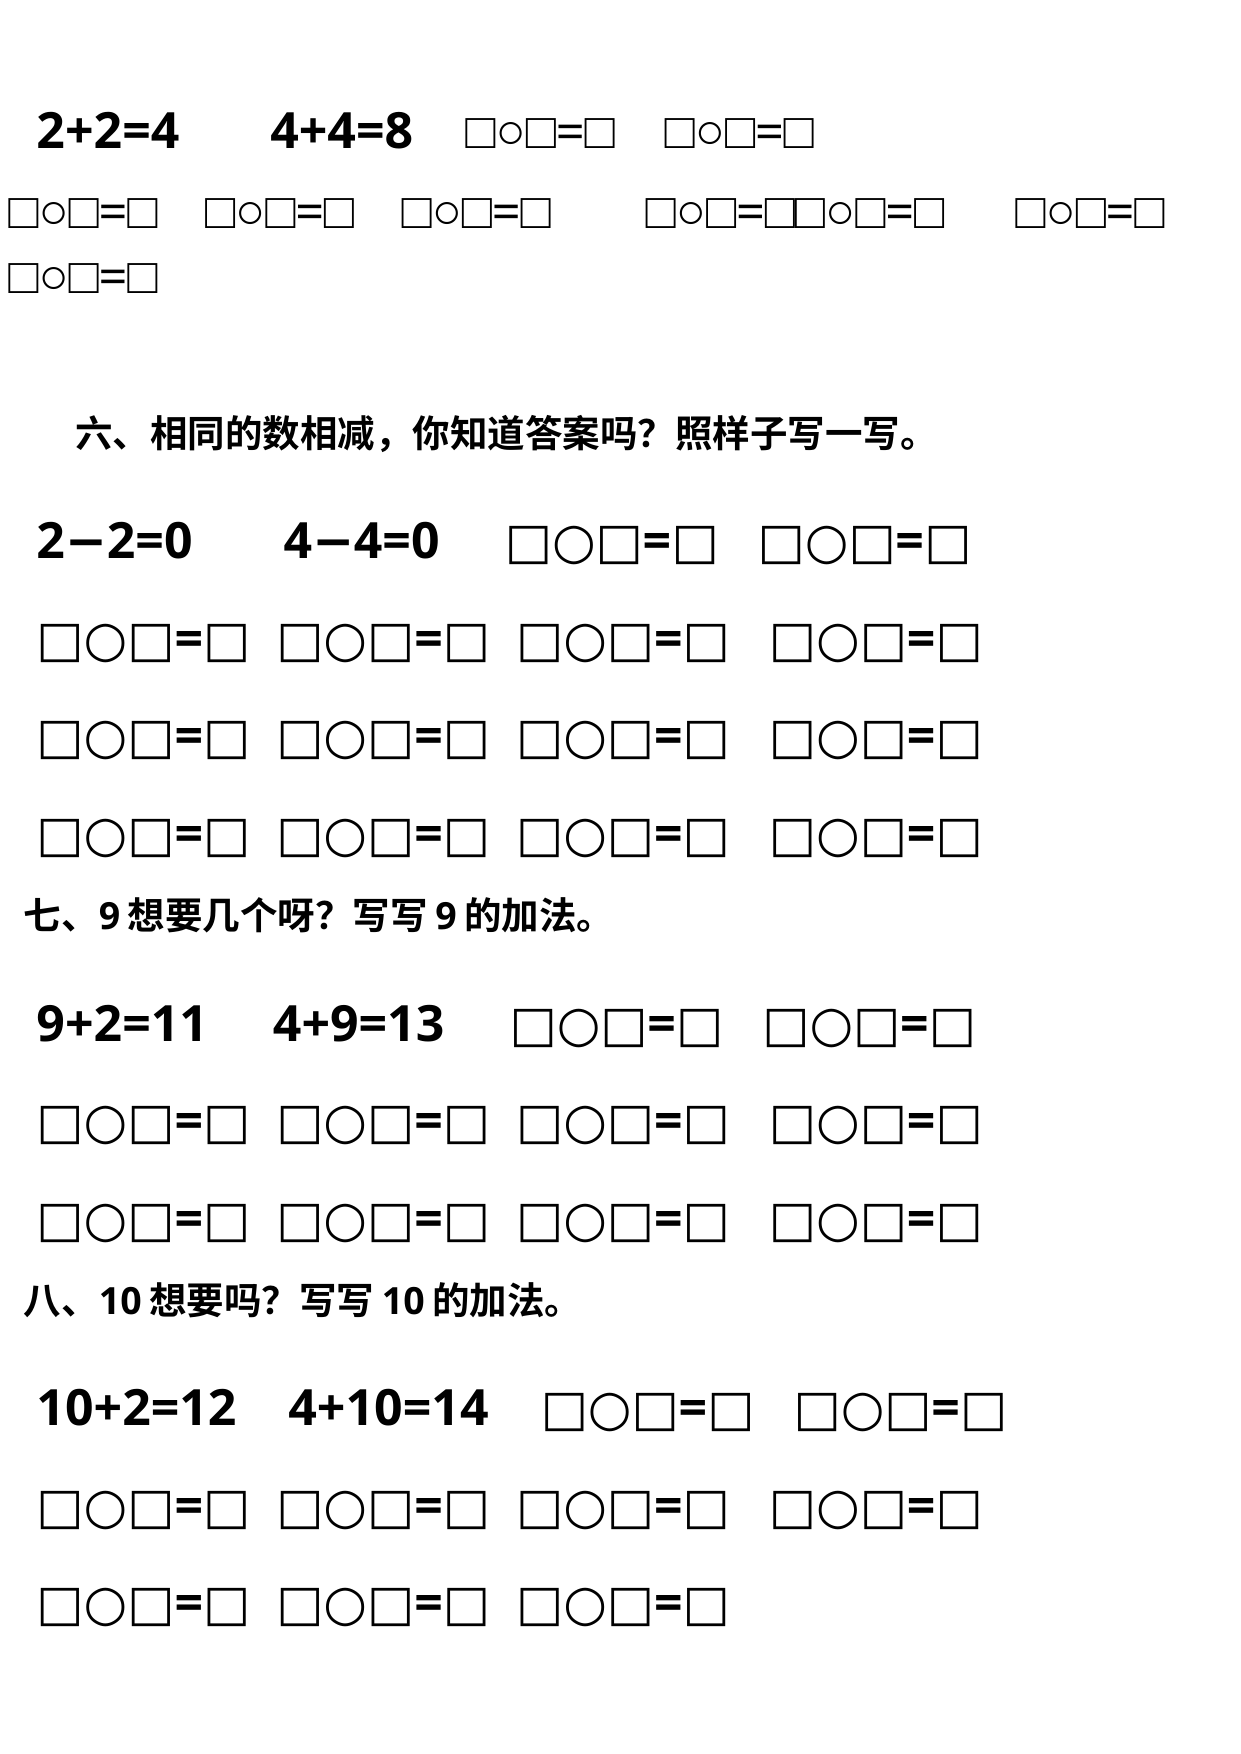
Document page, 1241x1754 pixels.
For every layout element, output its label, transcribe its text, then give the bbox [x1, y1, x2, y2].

text □○□=□ □○□=□ □○□=□ □○□=□ [0, 1071, 1165, 1168]
text □○□=□ □○□=□ □○□=□ □○□=□ [0, 588, 1165, 686]
text □○□=□ □○□=□ □○□=□ [0, 1553, 1165, 1650]
text □○□=□ □○□=□ □○□=□ □○□=□□○□=□ □○□=□ □○□=□ [8, 178, 1165, 308]
text 六、相同的数相减，你知道答案吗？照样子写一写。 [75, 399, 1165, 464]
text □○□=□ □○□=□ □○□=□ □○□=□ [0, 1455, 1165, 1553]
text 2+2=4 4+4=8 □○□=□ □○□=□ [0, 81, 1165, 178]
text □○□=□ □○□=□ □○□=□ □○□=□ [0, 783, 1165, 881]
text 10+2=12 4+10=14 □○□=□ □○□=□ [0, 1358, 1165, 1455]
text □○□=□ □○□=□ □○□=□ □○□=□ [0, 1168, 1165, 1266]
text 七、9想要几个呀？写写9的加法。 [0, 881, 1165, 946]
text 2−2=0 4−4=0 □○□=□ □○□=□ [0, 491, 1165, 588]
text □○□=□ □○□=□ □○□=□ □○□=□ [0, 686, 1165, 783]
text 八、10想要吗？写写10的加法。 [0, 1266, 1165, 1331]
text 9+2=11 4+9=13 □○□=□ □○□=□ [0, 973, 1165, 1071]
